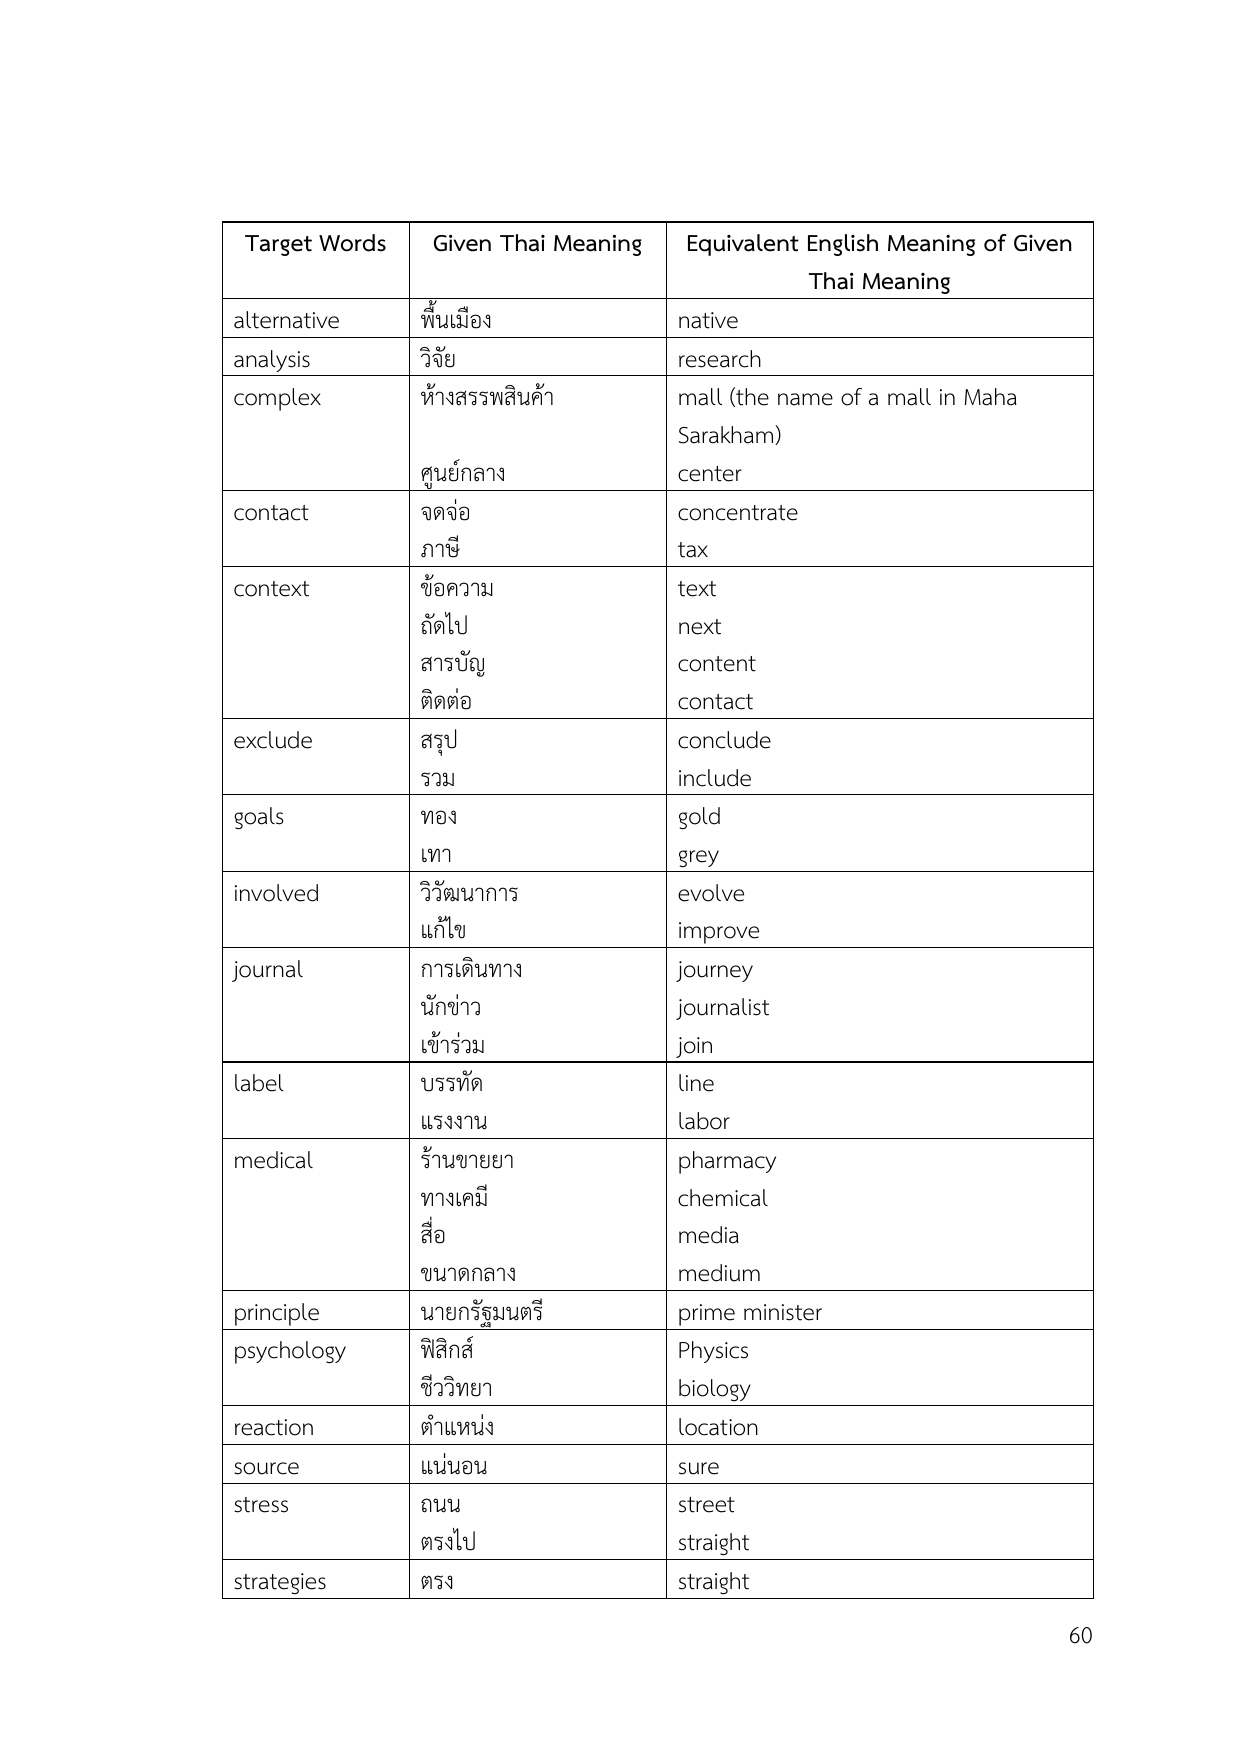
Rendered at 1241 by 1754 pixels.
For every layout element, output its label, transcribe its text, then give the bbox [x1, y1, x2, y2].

table_header Equivalent English Meaning of Given Thai Meaning [667, 223, 1093, 298]
table_cell line labor [667, 1063, 1093, 1138]
table_cell ตำแหน่ง [410, 1406, 666, 1444]
table_cell principle [223, 1291, 409, 1328]
table_cell Physics biology [667, 1330, 1093, 1405]
table_cell pharmacy chemical media medium [667, 1139, 1093, 1290]
table_cell prime minister [667, 1291, 1093, 1328]
table_cell พื้นเมือง [410, 299, 666, 337]
table_cell involved [223, 872, 409, 947]
table_cell ข้อความ ถัดไป สารบัญ ติดต่อ [410, 567, 666, 718]
table_cell ร้านขายยา ทางเคมี สื่อ ขนาดกลาง [410, 1139, 666, 1290]
table_cell exclude [223, 719, 409, 794]
table_cell ห้างสรรพสินค้า ศูนย์กลาง [410, 376, 666, 489]
table_cell evolve improve [667, 872, 1093, 947]
table_cell medical [223, 1139, 409, 1290]
table_cell label [223, 1063, 409, 1138]
table_cell psychology [223, 1330, 409, 1405]
table_header Given Thai Meaning [410, 223, 666, 298]
table_cell ถนน ตรงไป [410, 1484, 666, 1559]
table_cell source [223, 1445, 409, 1482]
table_cell ทอง เทา [410, 795, 666, 871]
table_cell จดจ่อ ภาษี [410, 491, 666, 566]
table_cell sure [667, 1445, 1093, 1482]
table_cell ฟิสิกส์ ชีววิทยา [410, 1330, 666, 1405]
table_cell analysis [223, 338, 409, 375]
table_cell text next content contact [667, 567, 1093, 718]
table_cell การเดินทาง นักข่าว เข้าร่วม [410, 948, 666, 1061]
table_header Target Words [223, 223, 409, 298]
table_cell วิวัฒนาการ แก้ไข [410, 872, 666, 947]
table_cell conclude include [667, 719, 1093, 794]
table_cell ตรง [410, 1560, 666, 1598]
table_cell แน่นอน [410, 1445, 666, 1482]
table_cell context [223, 567, 409, 718]
table_cell reaction [223, 1406, 409, 1444]
table_cell journey journalist join [667, 948, 1093, 1061]
table_cell street straight [667, 1484, 1093, 1559]
table_cell alternative [223, 299, 409, 337]
table_cell research [667, 338, 1093, 375]
table_cell strategies [223, 1560, 409, 1598]
table_cell straight [667, 1560, 1093, 1598]
table_cell นายกรัฐมนตรี [410, 1291, 666, 1328]
table_cell complex [223, 376, 409, 489]
table_cell วิจัย [410, 338, 666, 375]
table_cell mall (the name of a mall in Maha Sarakham) center [667, 376, 1093, 489]
table_cell concentrate tax [667, 491, 1093, 566]
table_cell location [667, 1406, 1093, 1444]
table_cell native [667, 299, 1093, 337]
table_cell contact [223, 491, 409, 566]
table_cell goals [223, 795, 409, 871]
table_cell journal [223, 948, 409, 1061]
table_cell บรรทัด แรงงาน [410, 1063, 666, 1138]
table_cell gold grey [667, 795, 1093, 871]
table_cell สรุป รวม [410, 719, 666, 794]
table_cell stress [223, 1484, 409, 1559]
